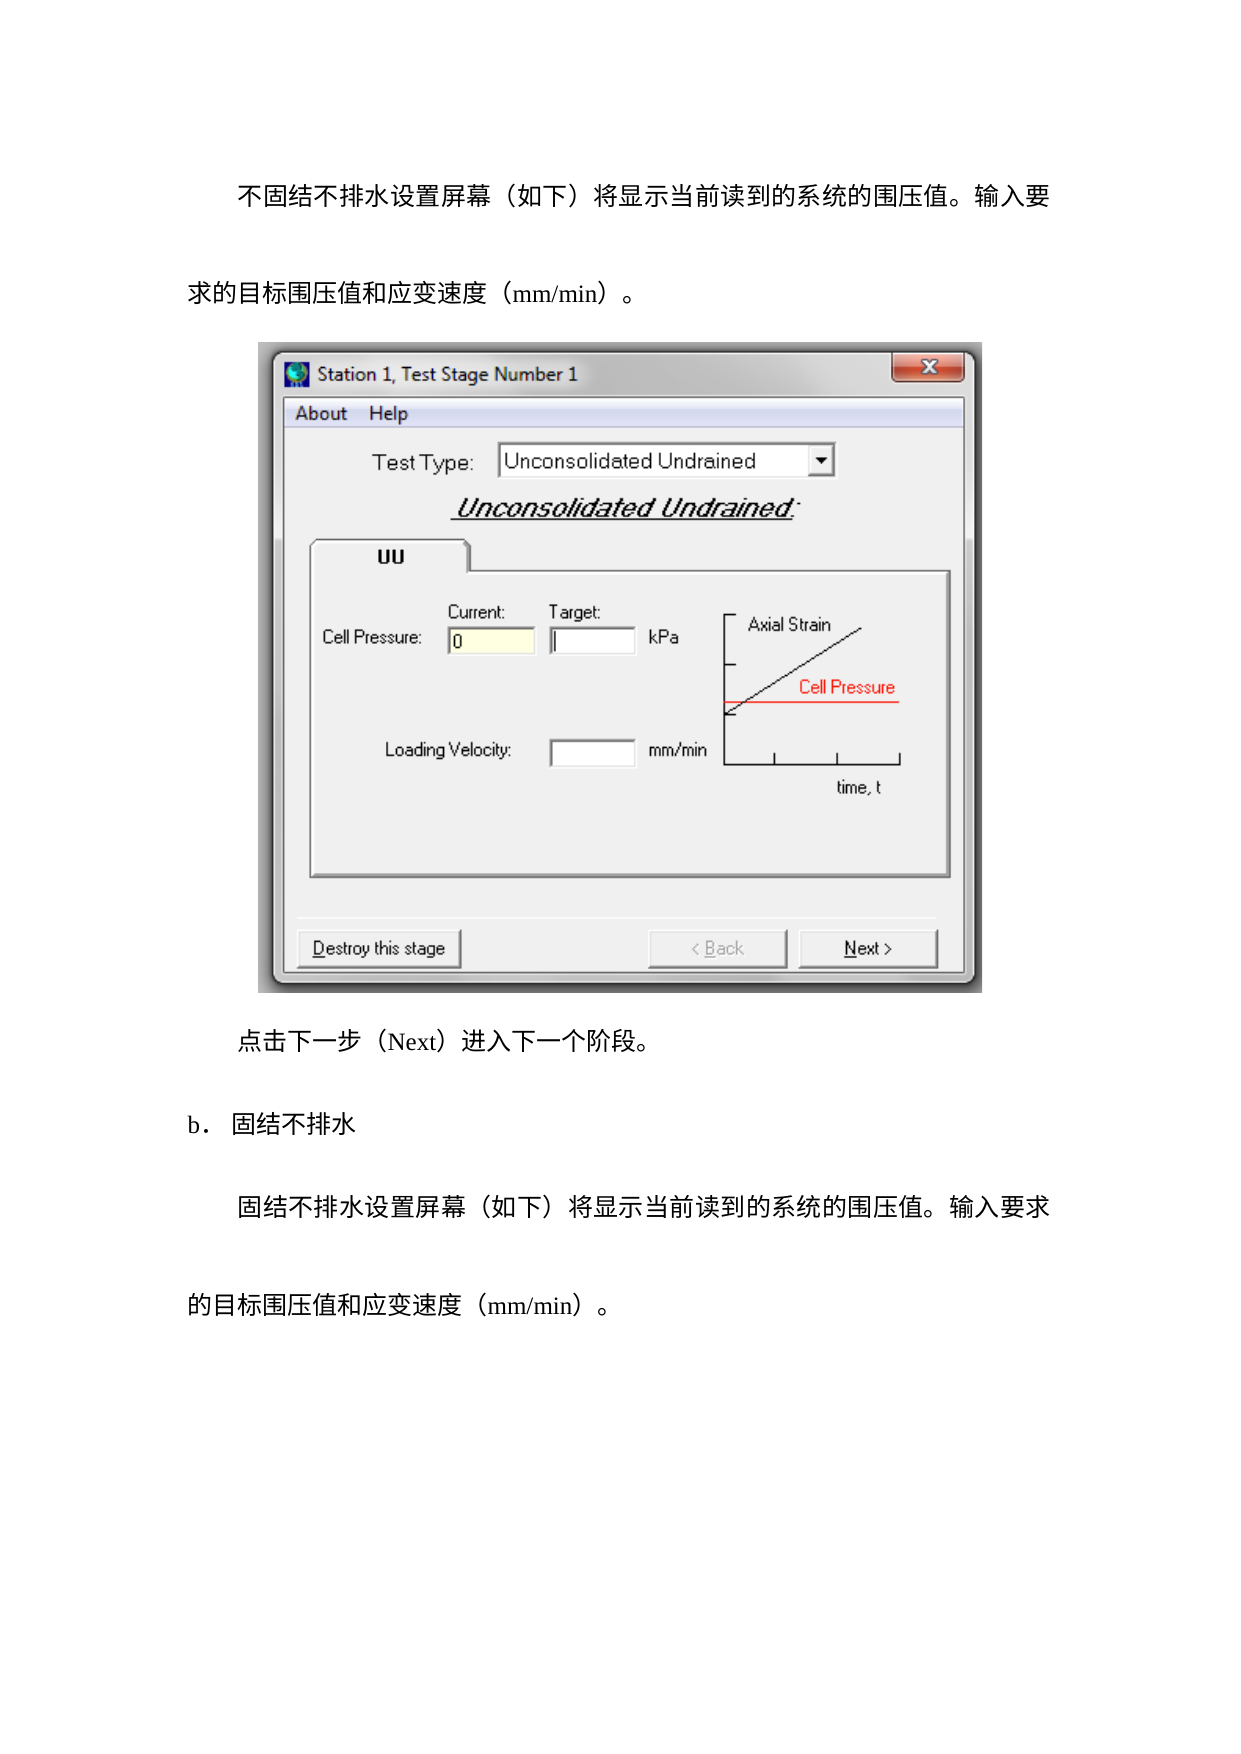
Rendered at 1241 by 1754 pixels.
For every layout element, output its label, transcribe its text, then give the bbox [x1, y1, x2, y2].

text 不固结不排水设置屏幕（如下）将显示当前读到的系统的围压值。输入要求的目标围压值和应变速度（mm/min）。 [187, 162, 1053, 324]
text 点击下一步（Next）进入下一个阶段。 [187, 1007, 1053, 1072]
text 固结不排水设置屏幕（如下）将显示当前读到的系统的围压值。输入要求的目标围压值和应变速度（mm/min）。 [187, 1173, 1053, 1336]
list 固结不排水 [187, 1090, 1053, 1155]
